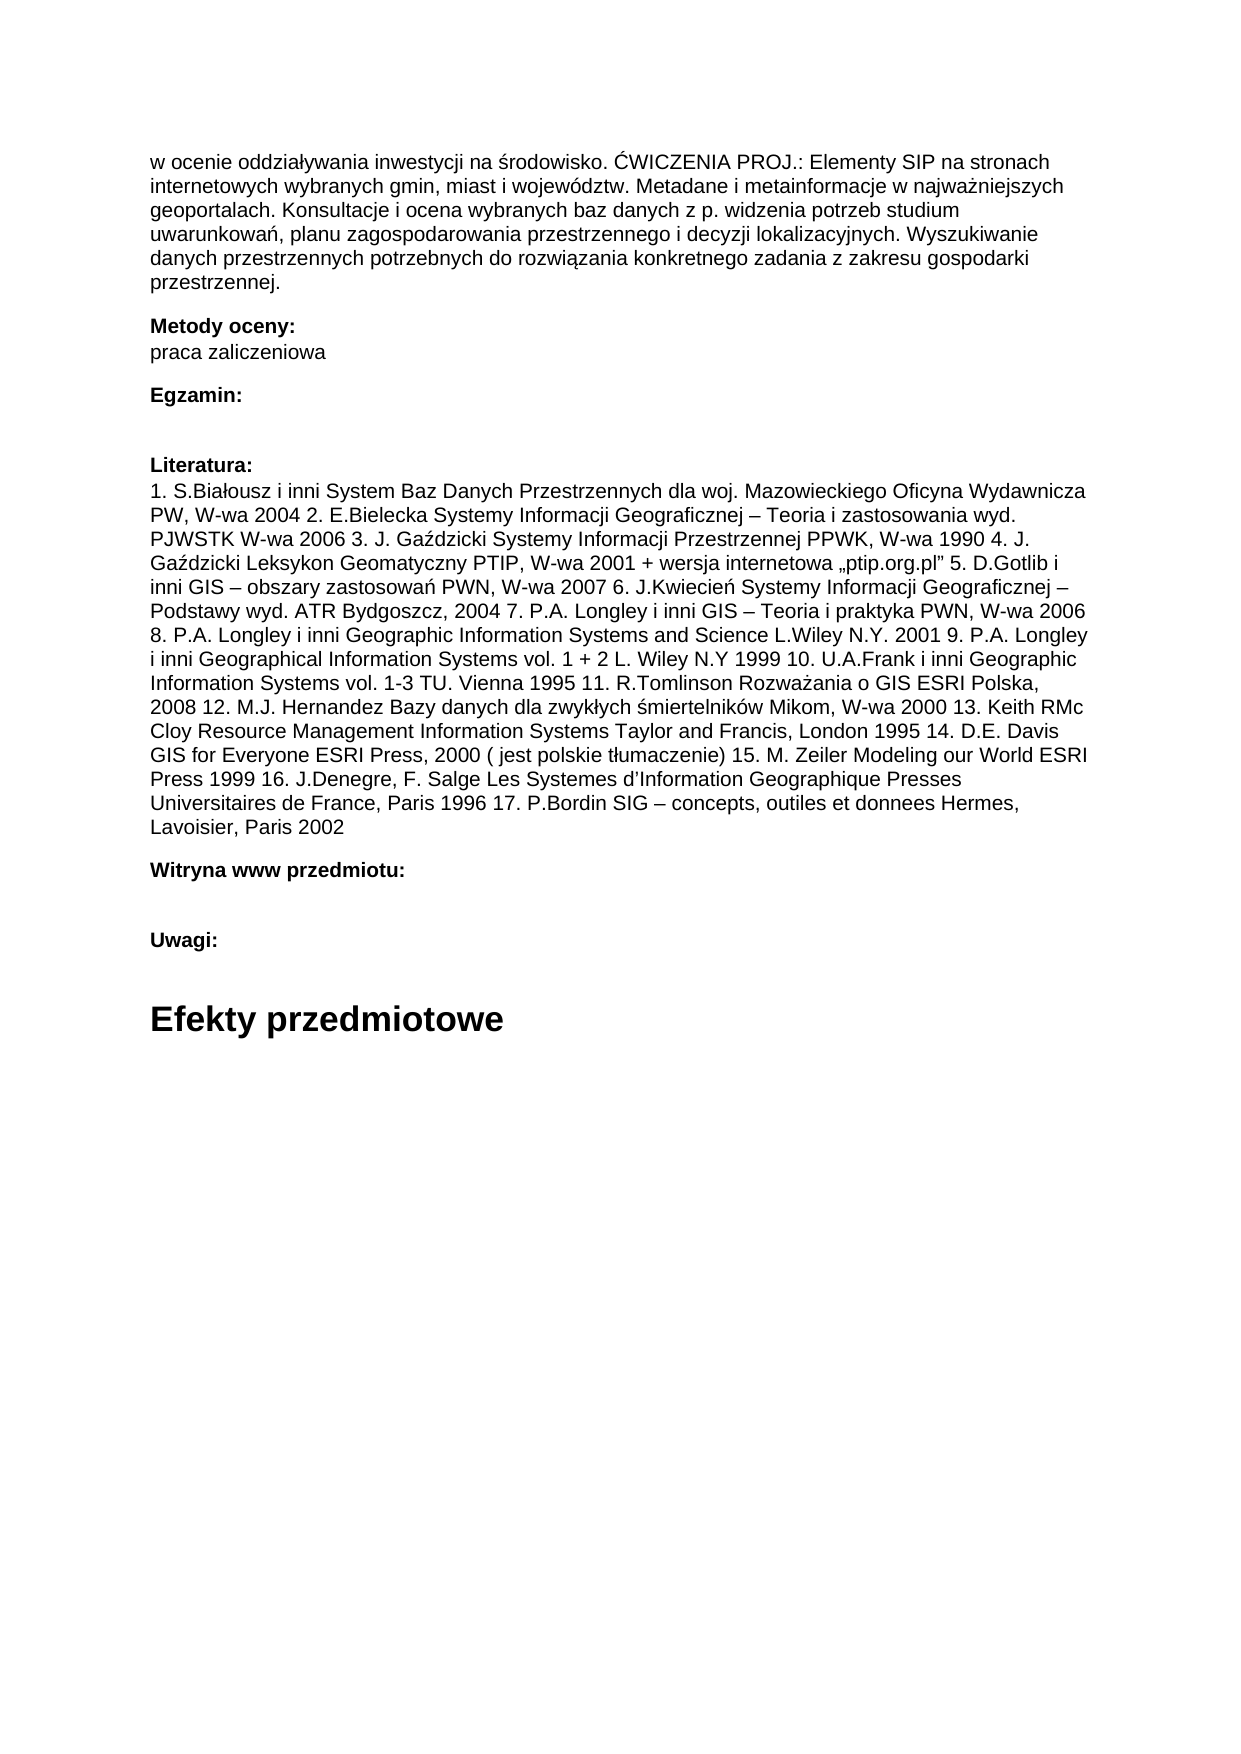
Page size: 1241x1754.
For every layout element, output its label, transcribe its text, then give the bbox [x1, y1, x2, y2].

text Metody oceny: [150, 313, 1090, 337]
text praca zaliczeniowa [150, 339, 1090, 363]
text 1. S.Białousz i inni System Baz Danych Przestrzennych dla woj. Mazowieckiego Oficyna Wydawnicza PW, W-wa 2004 2. E.Bielecka Systemy Informacji Geograficznej – Teoria i zastosowania wyd. PJWSTK W-wa 2006 3. J. Gaździcki Systemy Informacji Przestrzennej PPWK, W-wa 1990 4. J. Gaździcki Leksykon Geomatyczny PTIP, W-wa 2001 + wersja internetowa „ptip.org.pl” 5. D.Gotlib i inni GIS – obszary zastosowań PWN, W-wa 2007 6. J.Kwiecień Systemy Informacji Geograficznej – Podstawy wyd. ATR Bydgoszcz, 2004 7. P.A. Longley i inni GIS – Teoria i praktyka PWN, W-wa 2006 8. P.A. Longley i inni Geographic Information Systems and Science L.Wiley N.Y. 2001 9. P.A. Longley i inni Geographical Information Systems vol. 1 + 2 L. Wiley N.Y 1999 10. U.A.Frank i inni Geographic Information Systems vol. 1-3 TU. Vienna 1995 11. R.Tomlinson Rozważania o GIS ESRI Polska, 2008 12. M.J. Hernandez Bazy danych dla zwykłych śmiertelników Mikom, W-wa 2000 13. Keith RMc Cloy Resource Management Information Systems Taylor and Francis, London 1995 14. D.E. Davis GIS for Everyone ESRI Press, 2000 ( jest polskie tłumaczenie) 15. M. Zeiler Modeling our World ESRI Press 1999 16. J.Denegre, F. Salge Les Systemes d’Information Geographique Presses Universitaires de France, Paris 1996 17. P.Bordin SIG – concepts, outiles et donnees Hermes, Lavoisier, Paris 2002 [150, 479, 1090, 838]
text Egzamin: [150, 383, 1090, 407]
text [150, 150, 1090, 294]
text Witryna www przedmiotu: [150, 858, 1090, 882]
text Literatura: [150, 453, 1090, 477]
subtitle Efekty przedmiotowe [150, 998, 1090, 1039]
text Uwagi: [150, 928, 1090, 952]
